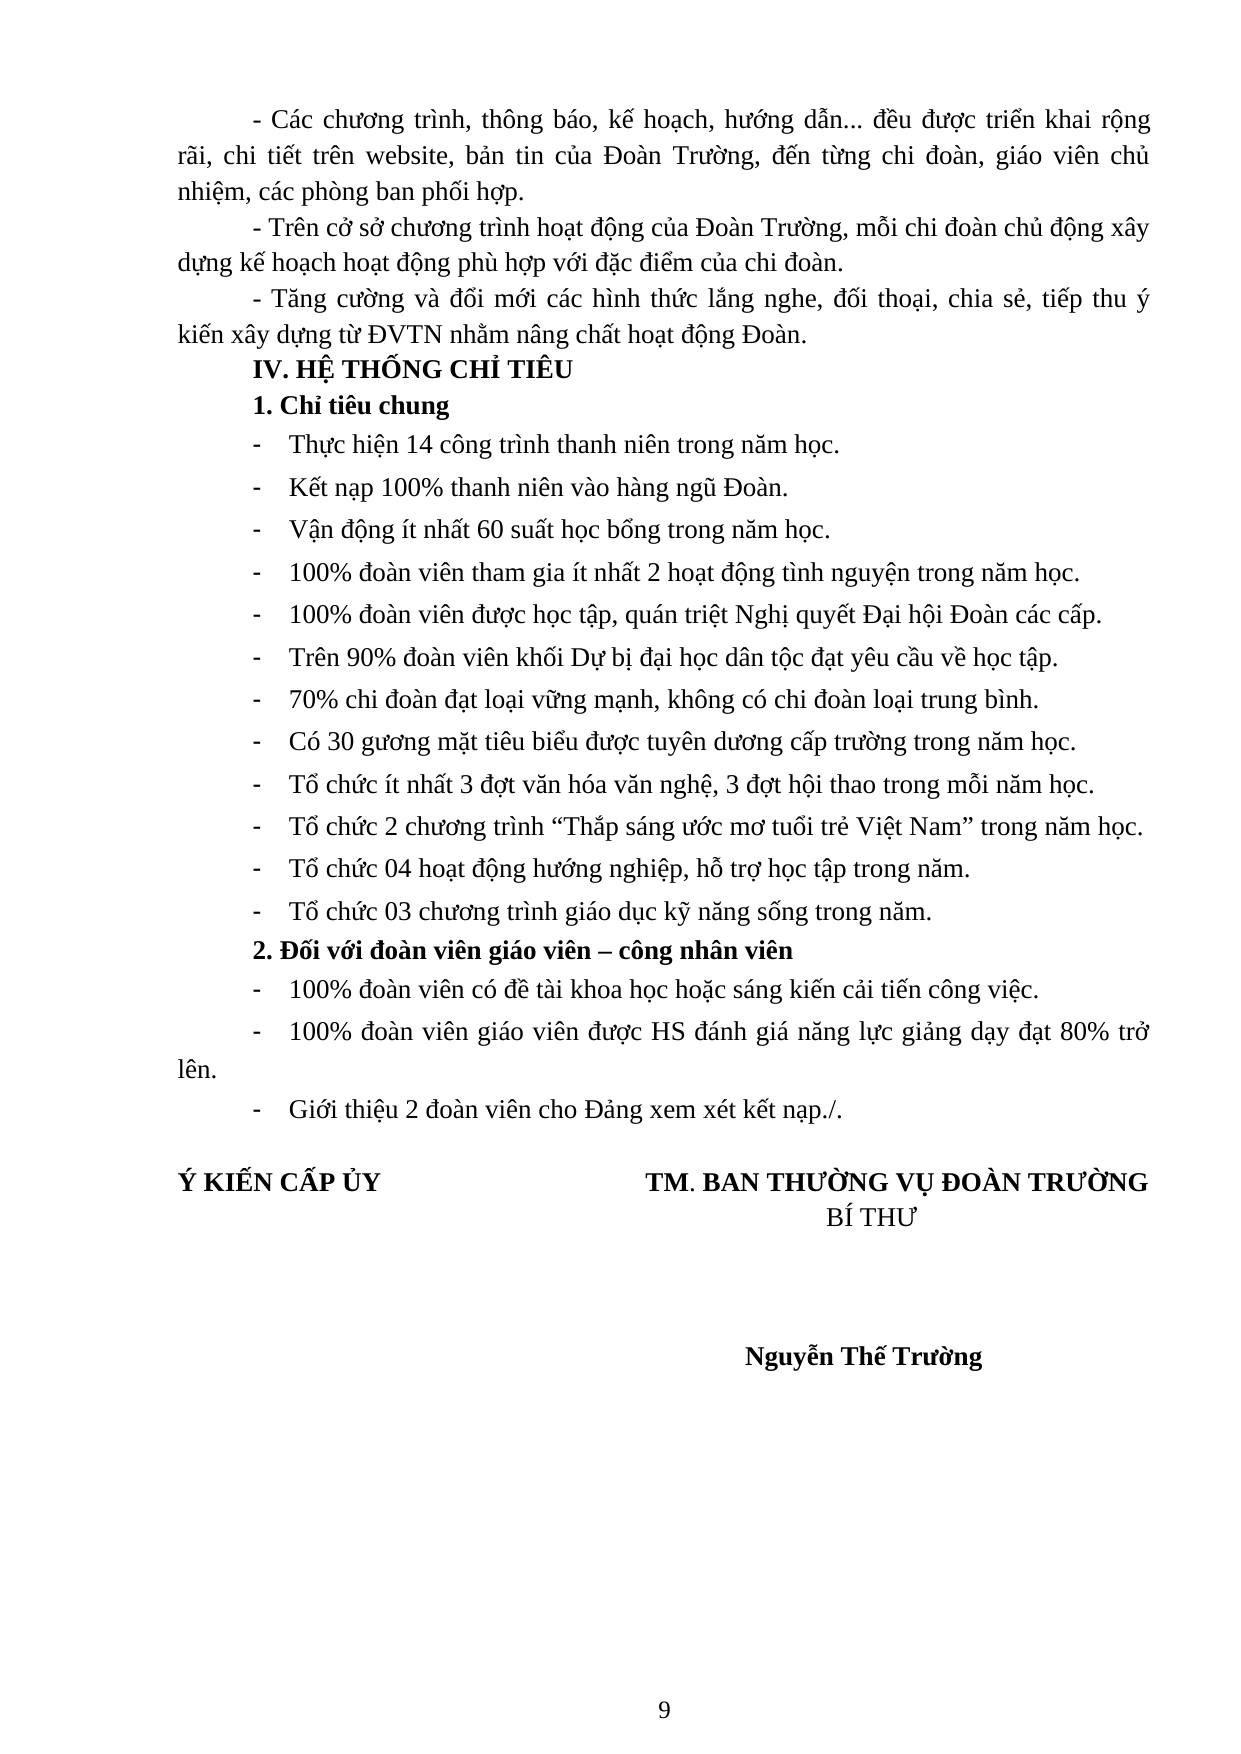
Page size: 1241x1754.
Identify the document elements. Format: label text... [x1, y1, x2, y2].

list 100% đoàn viên được học tập, quán triệt Nghị quyết Đại hội Đoàn các cấp. [177, 594, 1152, 631]
text - Trên cở sở chương trình hoạt động của Đoàn Trường, mỗi chi đoàn chủ động xây dựng kế hoạch hoạt động phù hợp với đặc điểm của chi đoàn. [177, 211, 1152, 277]
list Tổ chức 03 chương trình giáo dục kỹ năng sống trong năm. [177, 891, 1152, 928]
text BÍ THƯ [177, 1201, 1152, 1232]
text 2. Đối với đoàn viên giáo viên – công nhân viên [177, 934, 1152, 965]
list 100% đoàn viên tham gia ít nhất 2 hoạt động tình nguyện trong năm học. [177, 552, 1152, 589]
list Tổ chức ít nhất 3 đợt văn hóa văn nghệ, 3 đợt hội thao trong mỗi năm học. [177, 764, 1152, 801]
list Kết nạp 100% thanh niên vào hàng ngũ Đoàn. [177, 467, 1152, 504]
list Vận động ít nhất 60 suất học bổng trong năm học. [177, 510, 1152, 547]
list 100% đoàn viên có đề tài khoa học hoặc sáng kiến cải tiến công việc. [177, 969, 1152, 1006]
text Ý KIẾN CẤP ỦY TM. BAN THƯỜNG VỤ ĐOÀN TRƯỜNG [177, 1166, 1152, 1197]
list Có 30 gương mặt tiêu biểu được tuyên dương cấp trường trong năm học. [177, 722, 1152, 759]
text IV. HỆ THỐNG CHỈ TIÊU [177, 353, 1152, 385]
list 70% chi đoàn đạt loại vững mạnh, không có chi đoàn loại trung bình. [177, 679, 1152, 716]
list Trên 90% đoàn viên khối Dự bị đại học dân tộc đạt yêu cầu về học tập. [177, 637, 1152, 674]
list Thực hiện 14 công trình thanh niên trong năm học. [177, 425, 1152, 462]
list Tổ chức 2 chương trình “Thắp sáng ước mơ tuổi trẻ Việt Nam” trong năm học. [177, 807, 1152, 843]
text - Tăng cường và đổi mới các hình thức lắng nghe, đối thoại, chia sẻ, tiếp thu ý kiến xây dựng từ ĐVTN nhằm nâng chất hoạt động Đoàn. [177, 282, 1152, 349]
text Nguyễn Thế Trường [177, 1340, 1152, 1371]
list Giới thiệu 2 đoàn viên cho Đảng xem xét kết nạp./. [177, 1089, 1152, 1126]
text - Các chương trình, thông báo, kế hoạch, hướng dẫn... đều được triển khai rộng rãi, chi tiết trên website, bản tin của Đoàn Trường, đến từng chi đoàn, giáo viên chủ nhiệm, các phòng ban phối hợp. [177, 103, 1152, 206]
list 100% đoàn viên giáo viên được HS đánh giá năng lực giảng dạy đạt 80% trở lên. [177, 1012, 1152, 1084]
list Tổ chức 04 hoạt động hướng nghiệp, hỗ trợ học tập trong năm. [177, 849, 1152, 886]
text 1. Chỉ tiêu chung [177, 389, 1152, 420]
